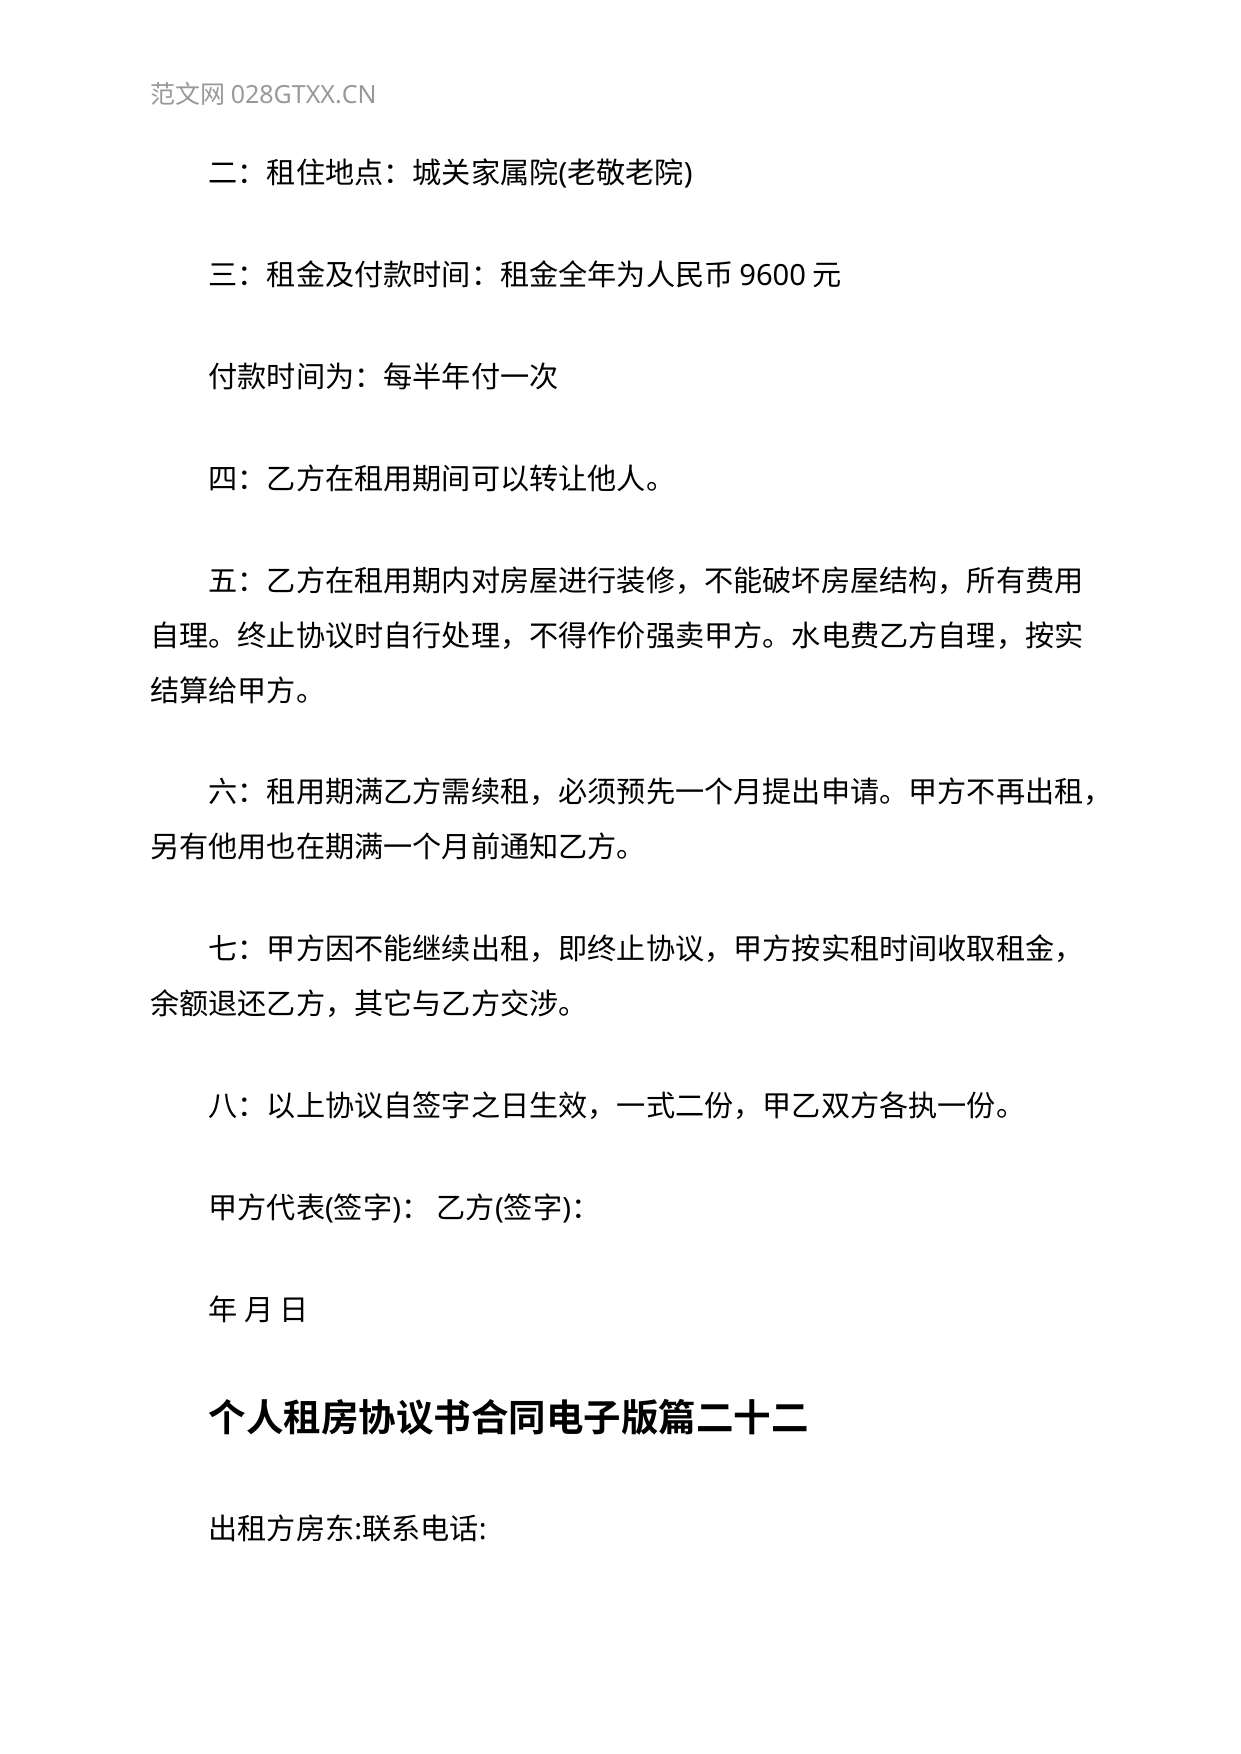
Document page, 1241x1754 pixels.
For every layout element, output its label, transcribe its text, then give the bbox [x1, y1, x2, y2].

text 付款时间为：每半年付一次 [150, 354, 1090, 396]
text 二：租住地点：城关家属院(老敬老院) [150, 150, 1090, 192]
text 八：以上协议自签字之日生效，一式二份，甲乙双方各执一份。 [150, 1082, 1090, 1125]
text 甲方代表(签字)： 乙方(签字)： [150, 1184, 1090, 1227]
text 三：租金及付款时间：租金全年为人民币9600元 [150, 252, 1090, 294]
text 七：甲方因不能继续出租，即终止协议，甲方按实租时间收取租金，余额退还乙方，其它与乙方交涉。 [150, 926, 1090, 1023]
text 出租方房东:联系电话: [150, 1505, 1090, 1548]
text 个人租房协议书合同电子版篇二十二 [150, 1388, 1090, 1442]
text 六：租用期满乙方需续租，必须预先一个月提出申请。甲方不再出租，另有他用也在期满一个月前通知乙方。 [150, 769, 1090, 866]
text 四：乙方在租用期间可以转让他人。 [150, 456, 1090, 498]
text 年 月 日 [150, 1286, 1090, 1328]
text 五：乙方在租用期内对房屋进行装修，不能破坏房屋结构，所有费用自理。终止协议时自行处理，不得作价强卖甲方。水电费乙方自理，按实结算给甲方。 [150, 557, 1090, 709]
